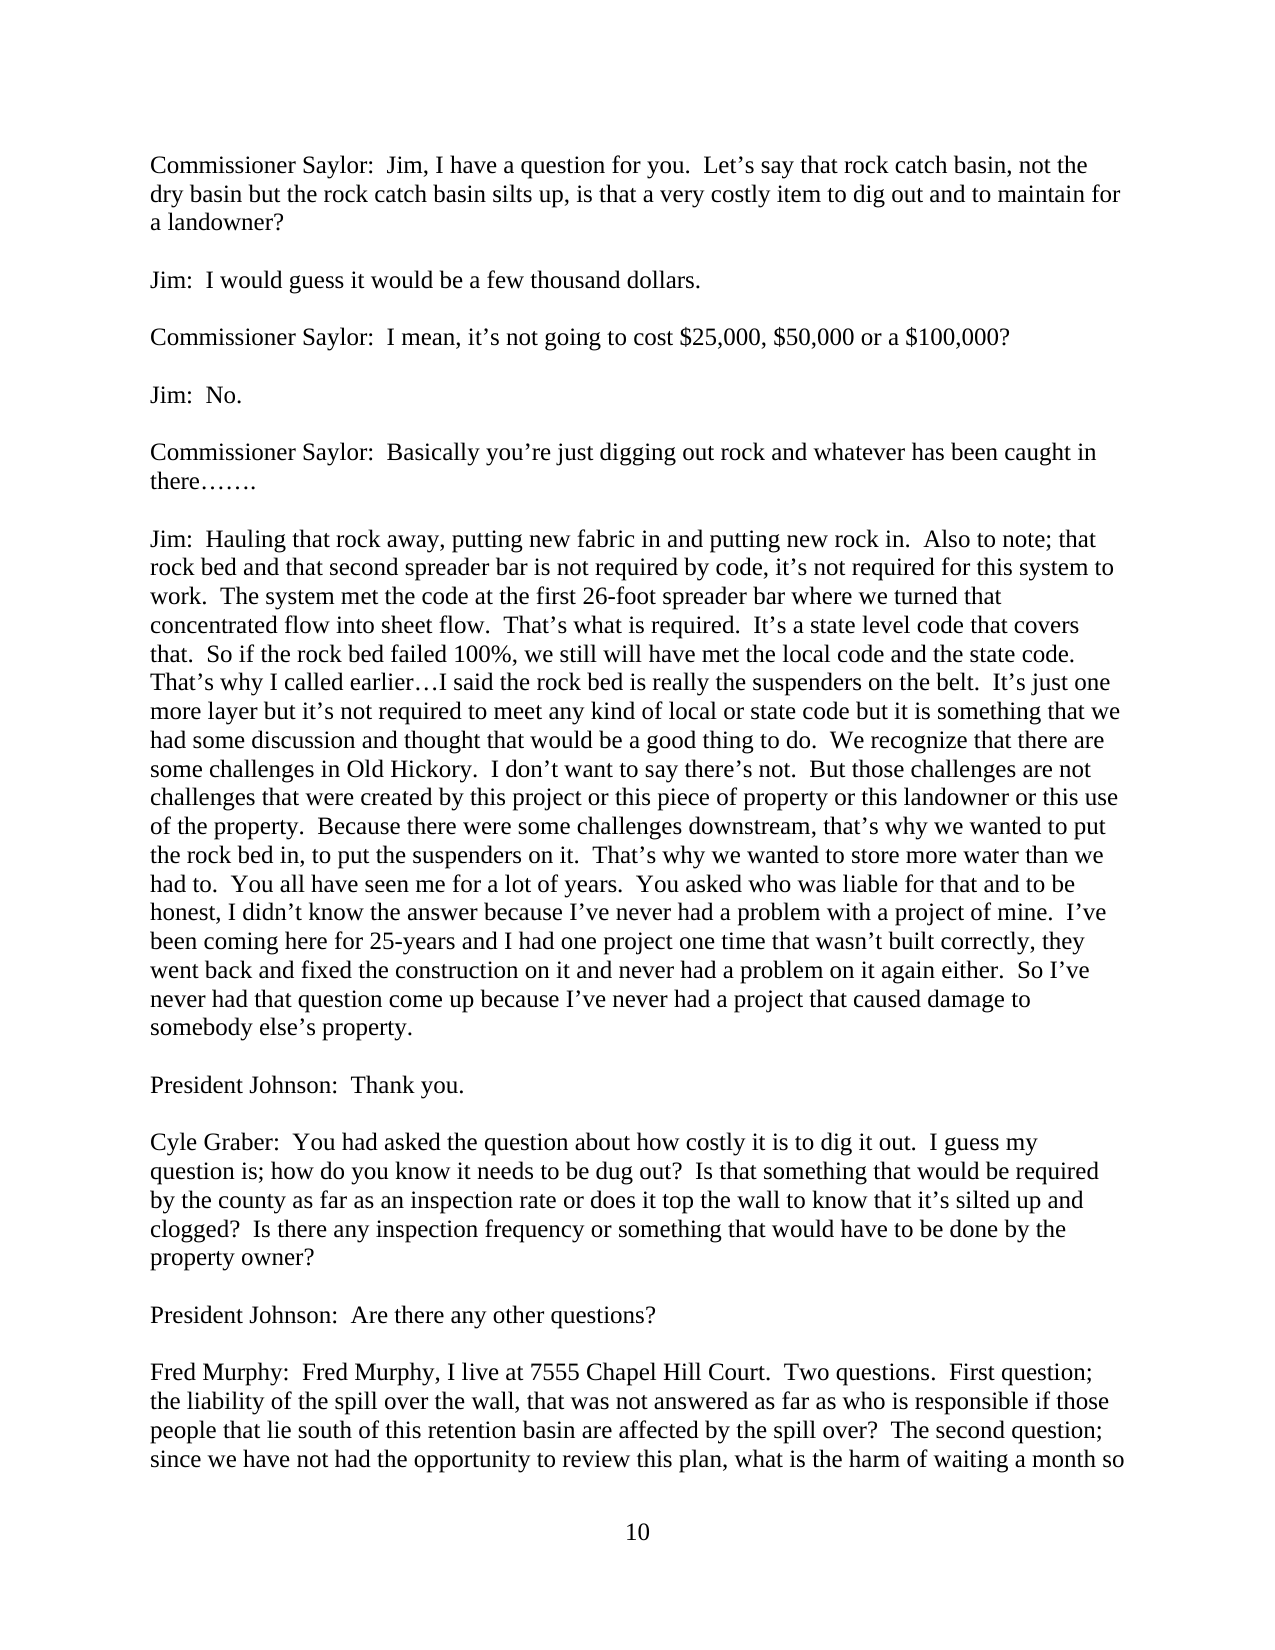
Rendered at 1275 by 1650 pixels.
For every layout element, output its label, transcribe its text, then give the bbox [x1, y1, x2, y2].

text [150, 1357, 1125, 1472]
text Cyle Graber: You had asked the question about how costly it is to dig it out. I guess my question is; how do you know it needs to be dug out? Is that something that would be required by the county as far as an inspection rate or does it top the wall to know that it’s silted up and clogged? Is there any inspection frequency or something that would have to be done by the property owner? [150, 1127, 1125, 1271]
text Commissioner Saylor: I mean, it’s not going to cost $25,000, $50,000 or a $100,000? [150, 322, 1125, 351]
text Jim: Hauling that rock away, putting new fabric in and putting new rock in. Also to note; that rock bed and that second spreader bar is not required by code, it’s not required for this system to work. The system met the code at the first 26-foot spreader bar where we turned that concentrated flow into sheet flow. That’s what is required. It’s a state level code that covers that. So if the rock bed failed 100%, we still will have met the local code and the state code. That’s why I called earlier…I said the rock bed is really the suspenders on the belt. It’s just one more layer but it’s not required to meet any kind of local or state code but it is something that we had some discussion and thought that would be a good thing to do. We recognize that there are some challenges in Old Hickory. I don’t want to say there’s not. But those challenges are not challenges that were created by this project or this piece of property or this landowner or this use of the property. Because there were some challenges downstream, that’s why we wanted to put the rock bed in, to put the suspenders on it. That’s why we wanted to store more water than we had to. You all have seen me for a lot of years. You asked who was liable for that and to be honest, I didn’t know the answer because I’ve never had a problem with a project of mine. I’ve been coming here for 25-years and I had one project one time that wasn’t built correctly, they went back and fixed the construction on it and never had a problem on it again either. So I’ve never had that question come up because I’ve never had a project that caused damage to somebody else’s property. [150, 524, 1125, 1041]
text Jim: No. [150, 380, 1125, 409]
text Commissioner Saylor: Basically you’re just digging out rock and whatever has been caught in there……. [150, 437, 1125, 495]
text President Johnson: Are there any other questions? [150, 1300, 1125, 1329]
text Jim: I would guess it would be a few thousand dollars. [150, 265, 1125, 294]
text Commissioner Saylor: Jim, I have a question for you. Let’s say that rock catch basin, not the dry basin but the rock catch basin silts up, is that a very costly item to dig out and to maintain for a landowner? [150, 150, 1125, 236]
text President Johnson: Thank you. [150, 1070, 1125, 1099]
